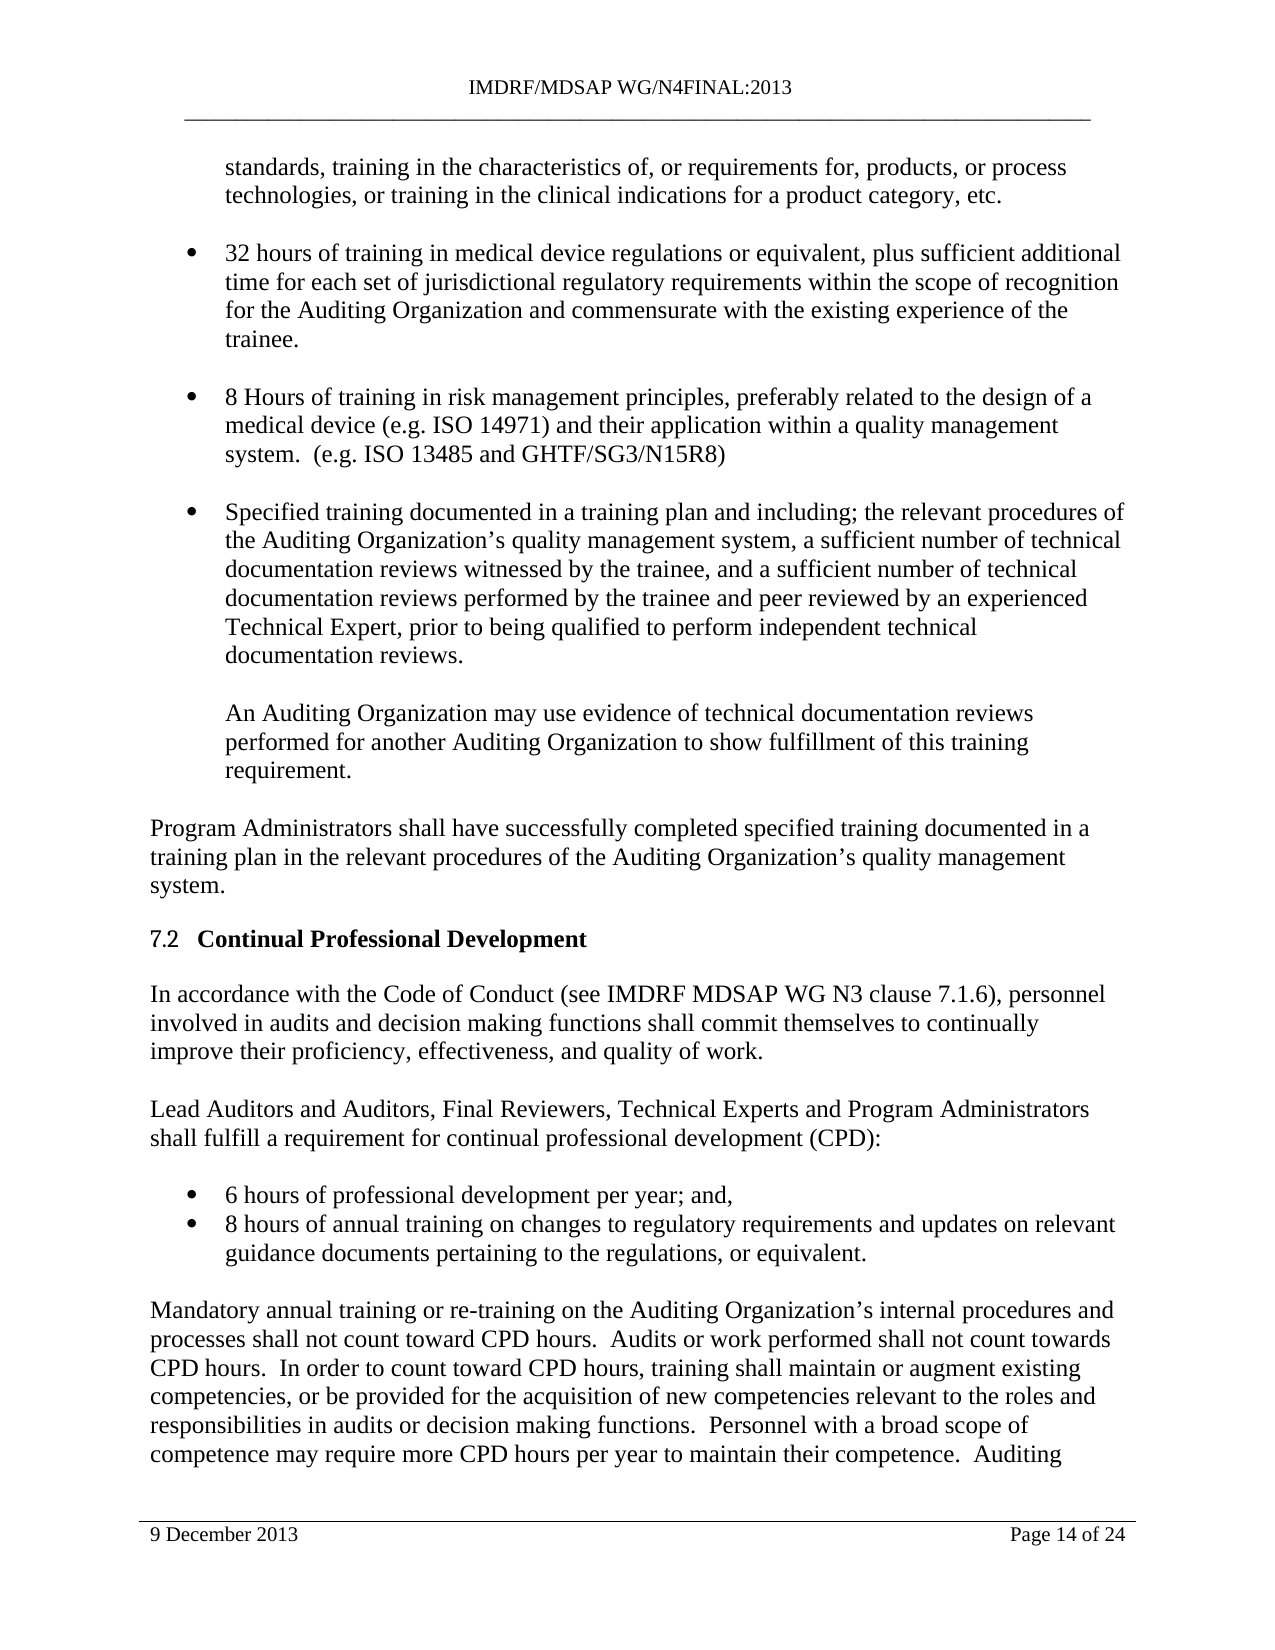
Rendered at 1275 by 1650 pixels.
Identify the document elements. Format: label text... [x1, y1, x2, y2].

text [150, 1295, 1125, 1468]
list 8 hours of annual training on changes to regulatory requirements and updates on relevant guidance documents pertaining to the regulations, or equivalent. [187, 1209, 1125, 1266]
list 8 Hours of training in risk management principles, preferably related to the design of a medical device (e.g. ISO 14971) and their application within a quality management system. (e.g. ISO 13485 and GHTF/SG3/N15R8) [187, 382, 1125, 468]
text Lead Auditors and Auditors, Final Reviewers, Technical Experts and Program Administrators shall fulfill a requirement for continual professional development (CPD): [150, 1094, 1125, 1151]
list 6 hours of professional development per year; and, [187, 1180, 1125, 1209]
list Specified training documented in a training plan and including; the relevant procedures of the Auditing Organization’s quality management system, a sufficient number of technical documentation reviews witnessed by the trainee, and a sufficient number of technical documentation reviews performed by the trainee and peer reviewed by an experienced Technical Expert, prior to being qualified to perform independent technical documentation reviews. An Auditing Organization may use evidence of technical documentation reviews performed for another Auditing Organization to show fulfillment of this training requirement. [187, 497, 1125, 784]
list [187, 152, 1125, 209]
text In accordance with the Code of Conduct (see IMDRF MDSAP WG N3 clause 7.1.6), personnel involved in audits and decision making functions shall commit themselves to continually improve their proficiency, effectiveness, and quality of work. [150, 979, 1125, 1065]
subtitle Continual Professional Development [150, 924, 1125, 954]
text Program Administrators shall have successfully completed specified training documented in a training plan in the relevant procedures of the Auditing Organization’s quality management system. [150, 813, 1125, 899]
list 32 hours of training in medical device regulations or equivalent, plus sufficient additional time for each set of jurisdictional regulatory requirements within the scope of recognition for the Auditing Organization and commensurate with the existing experience of the trainee. [187, 238, 1125, 353]
